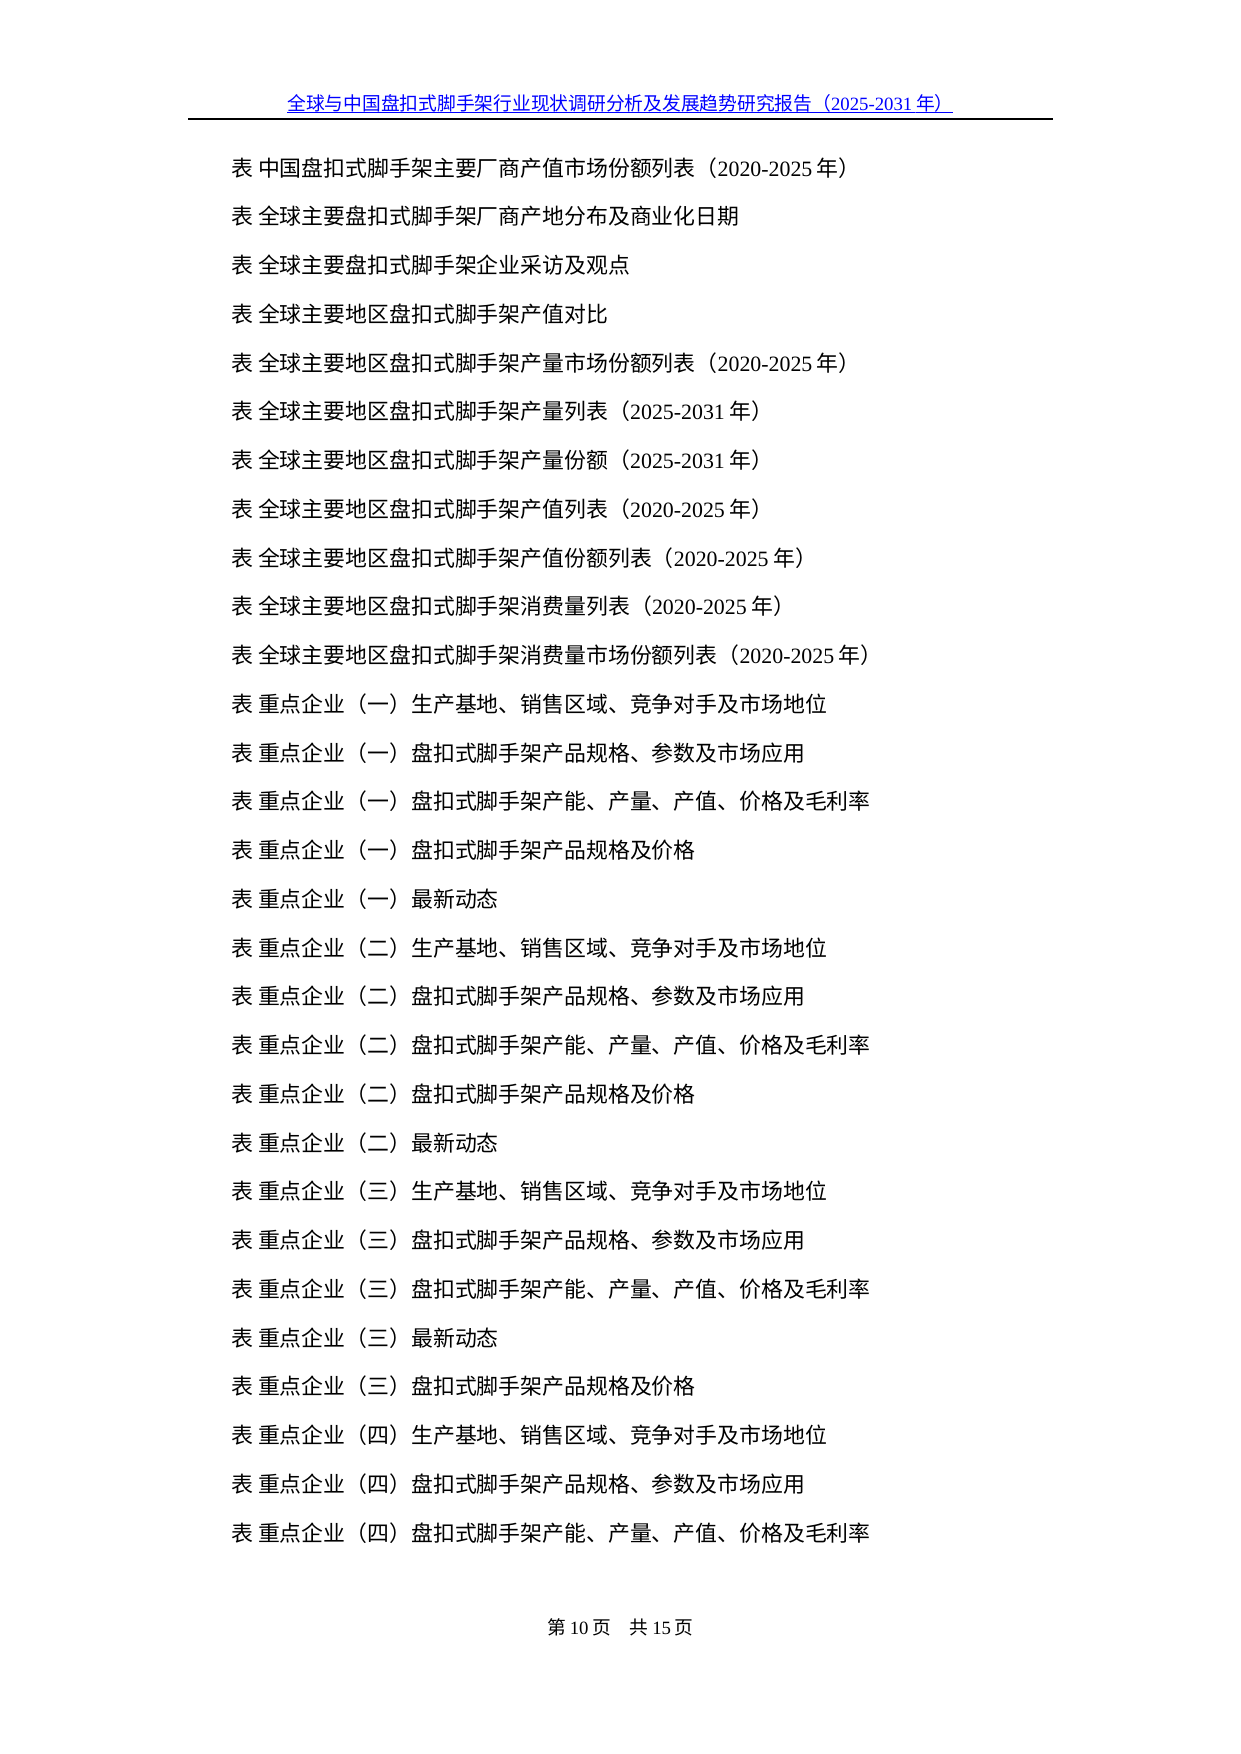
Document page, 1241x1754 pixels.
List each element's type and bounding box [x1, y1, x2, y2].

text [187, 150, 1053, 1548]
